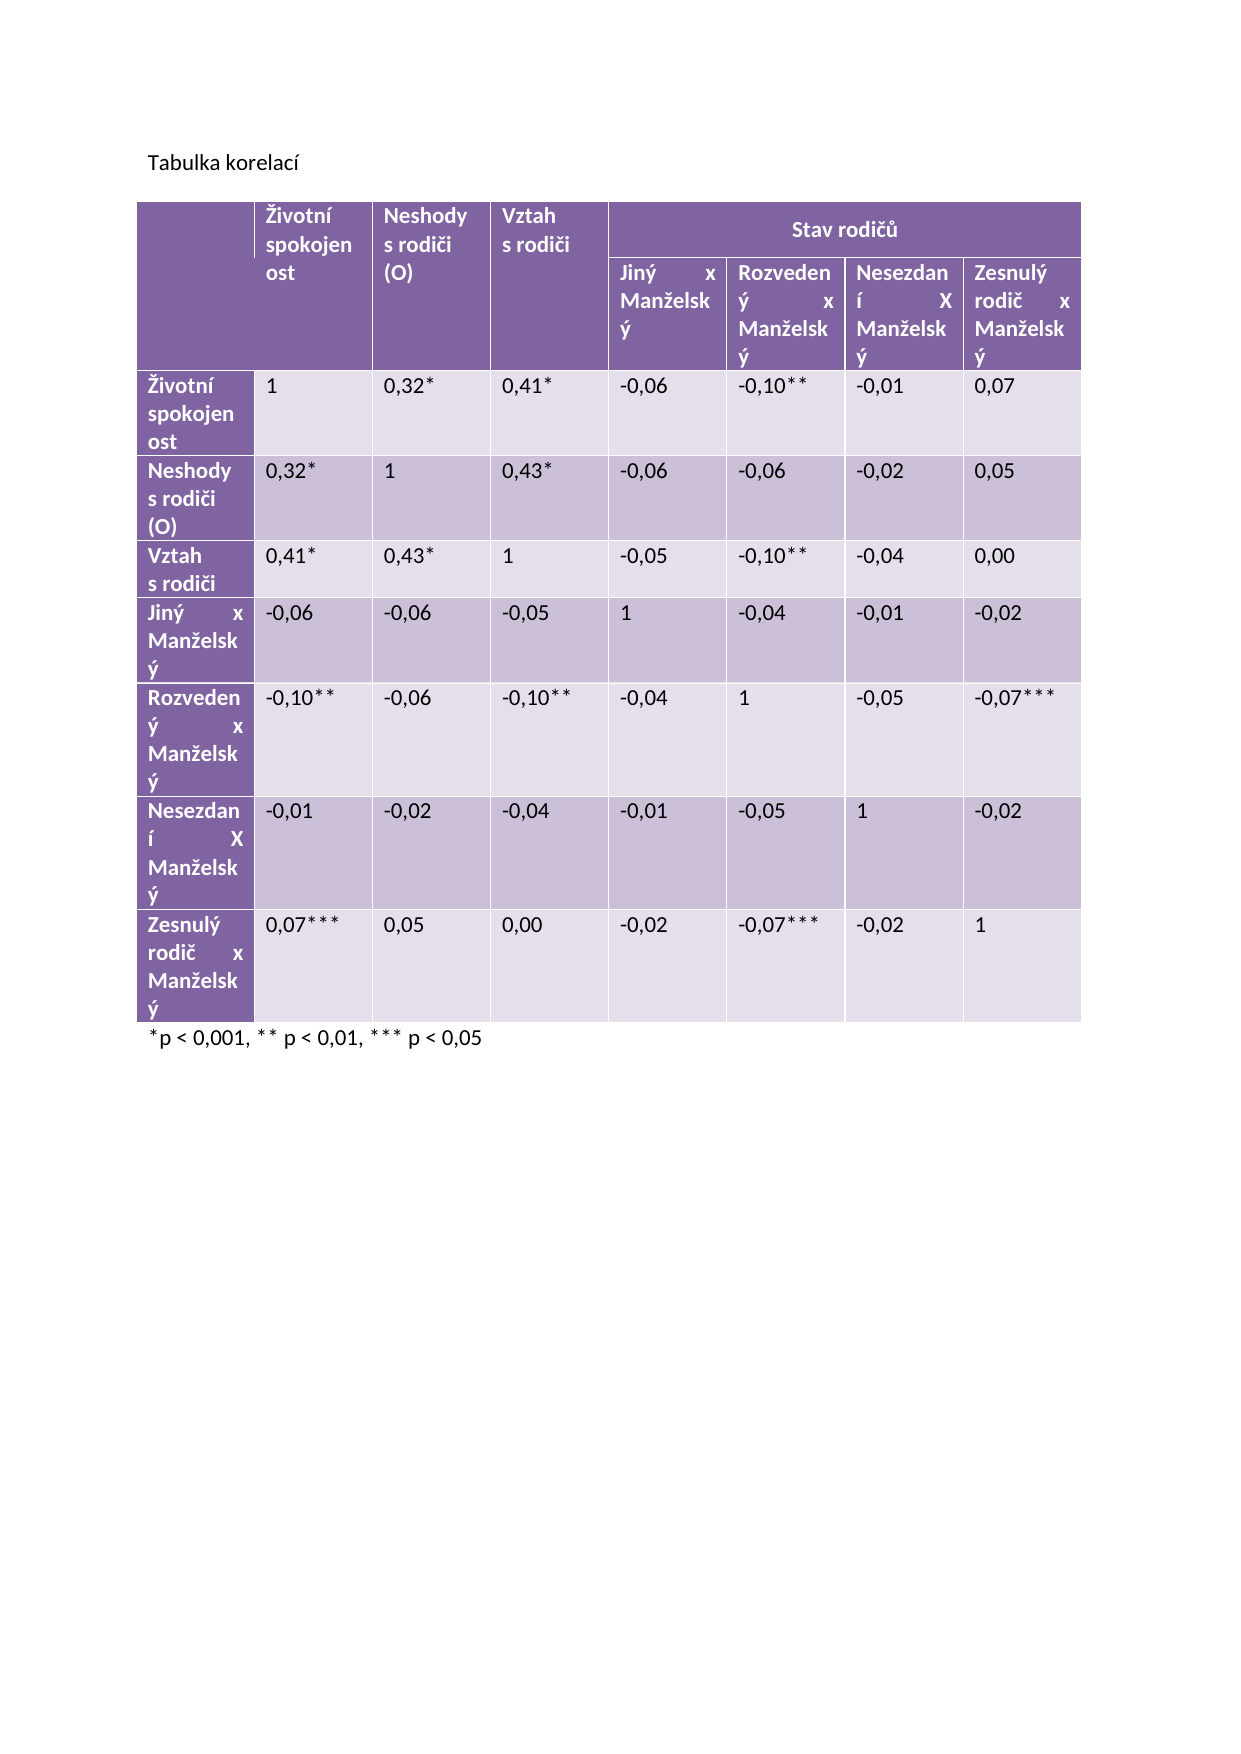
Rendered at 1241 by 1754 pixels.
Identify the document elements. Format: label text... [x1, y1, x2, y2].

table_cell -0,06 [255, 598, 372, 682]
table_cell 0,07*** [255, 910, 372, 1022]
table_cell -0,02 [846, 456, 963, 540]
table_cell 0,41* [255, 541, 372, 597]
table_cell -0,10** [491, 684, 608, 796]
table_cell -0,04 [727, 598, 844, 682]
table_cell 0,05 [373, 910, 490, 1022]
table_cell 0,00 [964, 541, 1081, 597]
table_cell -0,04 [846, 541, 963, 597]
table_cell -0,06 [727, 456, 844, 540]
table_header [137, 202, 254, 370]
table_cell -0,05 [727, 797, 844, 909]
table_cell -0,04 [491, 797, 608, 909]
text Tabulka korelací [148, 148, 1093, 176]
table_cell Nesezdaní X Manželský [137, 797, 254, 909]
table_cell -0,05 [846, 684, 963, 796]
table_cell -0,02 [609, 910, 726, 1022]
table_cell Zesnulý rodič x Manželský [964, 258, 1081, 370]
table_cell Jiný x Manželský [609, 258, 726, 370]
table_cell 0,41* [491, 371, 608, 455]
table_cell Vztah s rodiči [137, 541, 254, 597]
table_cell Životní spokojenost [137, 371, 254, 455]
table_cell -0,06 [609, 371, 726, 455]
text *p < 0,001, ** p < 0,01, *** p < 0,05 [148, 1023, 1093, 1051]
table_cell 1 [255, 371, 372, 455]
table_cell -0,02 [964, 797, 1081, 909]
table_cell Zesnulý rodič x Manželský [137, 910, 254, 1022]
table_cell 0,00 [491, 910, 608, 1022]
table_cell -0,01 [255, 797, 372, 909]
table_cell -0,07*** [964, 684, 1081, 796]
table_cell 0,05 [964, 456, 1081, 540]
table_cell -0,06 [373, 598, 490, 682]
table_header Vztah s rodiči [491, 202, 608, 370]
table_cell -0,10** [727, 371, 844, 455]
table_cell -0,01 [846, 598, 963, 682]
table_cell -0,06 [373, 684, 490, 796]
table_cell -0,04 [609, 684, 726, 796]
table_cell Rozvedený x Manželský [727, 258, 844, 370]
table_header Životní spokojenost [254, 202, 372, 370]
table_cell 0,43* [373, 541, 490, 597]
table_cell -0,01 [609, 797, 726, 909]
table_cell -0,01 [846, 371, 963, 455]
table_cell -0,05 [609, 541, 726, 597]
table_cell Neshody s rodiči (O) [137, 456, 254, 540]
table_cell 0,43* [491, 456, 608, 540]
table_cell 1 [373, 456, 490, 540]
table_cell Rozvedený x Manželský [137, 684, 254, 796]
table_cell 1 [846, 797, 963, 909]
table_header Stav rodičů [609, 202, 1081, 257]
table_cell 1 [491, 541, 608, 597]
table_cell -0,02 [373, 797, 490, 909]
table_cell 1 [727, 684, 844, 796]
table_cell -0,02 [964, 598, 1081, 682]
table_cell 0,32* [255, 456, 372, 540]
table_cell Nesezdaní X Manželský [846, 258, 963, 370]
table_cell -0,06 [609, 456, 726, 540]
table_cell 0,07 [964, 371, 1081, 455]
table_cell -0,10** [255, 684, 372, 796]
table_header Neshody s rodiči (O) [373, 202, 490, 370]
table_cell 1 [609, 598, 726, 682]
table_cell Jiný x Manželský [137, 598, 254, 682]
table_cell -0,02 [846, 910, 963, 1022]
table_cell 0,32* [373, 371, 490, 455]
table_cell -0,05 [491, 598, 608, 682]
table_cell 1 [964, 910, 1081, 1022]
table_cell -0,07*** [727, 910, 844, 1022]
table_cell -0,10** [727, 541, 844, 597]
